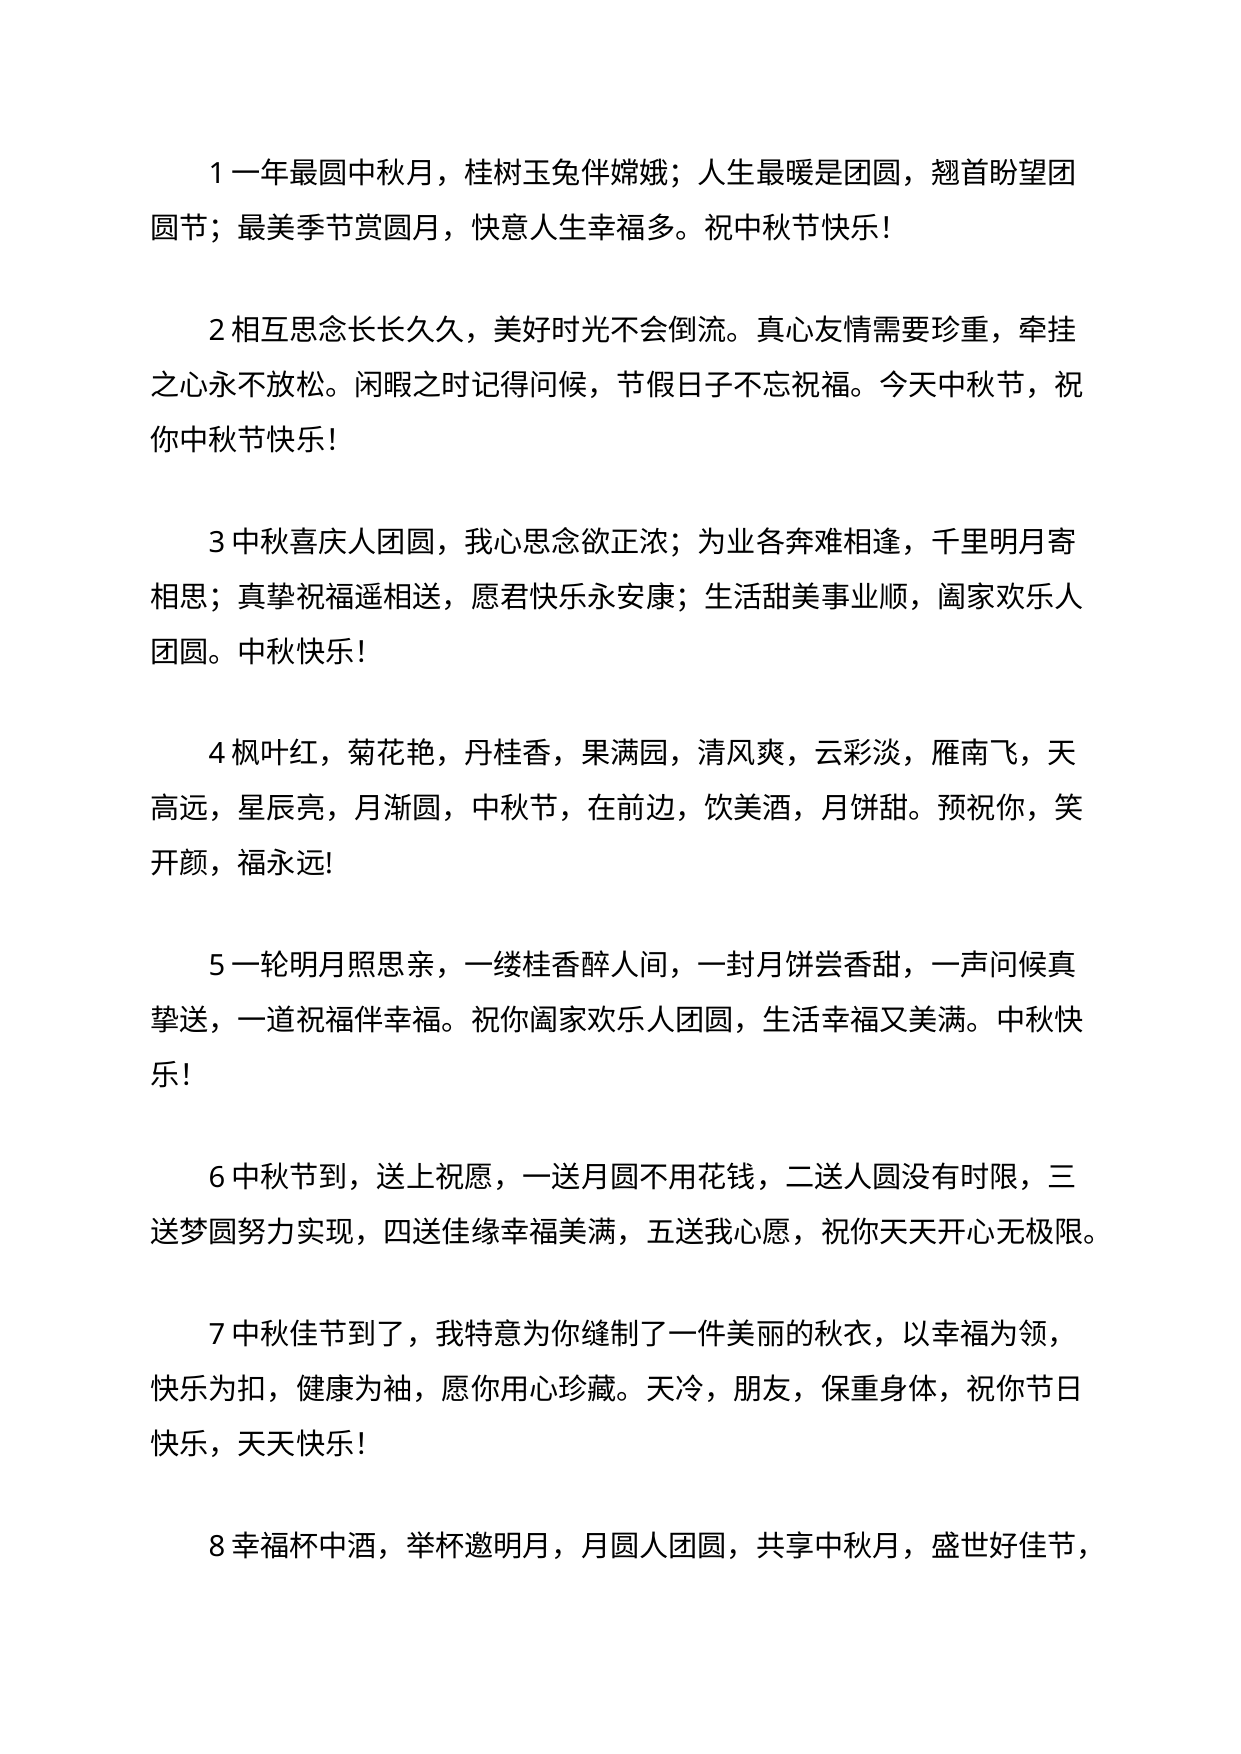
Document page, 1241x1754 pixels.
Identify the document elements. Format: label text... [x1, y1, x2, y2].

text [150, 1522, 1090, 1564]
text 4枫叶红，菊花艳，丹桂香，果满园，清风爽，云彩淡，雁南飞，天高远，星辰亮，月渐圆，中秋节，在前边，饮美酒，月饼甜。预祝你，笑开颜，福永远! [150, 730, 1090, 882]
text 1一年最圆中秋月，桂树玉兔伴嫦娥；人生最暖是团圆，翘首盼望团圆节；最美季节赏圆月，快意人生幸福多。祝中秋节快乐！ [150, 150, 1090, 247]
text 3中秋喜庆人团圆，我心思念欲正浓；为业各奔难相逢，千里明月寄相思；真挚祝福遥相送，愿君快乐永安康；生活甜美事业顺，阖家欢乐人团圆。中秋快乐！ [150, 518, 1090, 671]
text 6中秋节到，送上祝愿，一送月圆不用花钱，二送人圆没有时限，三送梦圆努力实现，四送佳缘幸福美满，五送我心愿，祝你天天开心无极限。 [150, 1154, 1090, 1251]
text 2相互思念长长久久，美好时光不会倒流。真心友情需要珍重，牵挂之心永不放松。闲暇之时记得问候，节假日子不忘祝福。今天中秋节，祝你中秋节快乐！ [150, 307, 1090, 459]
text 5一轮明月照思亲，一缕桂香醉人间，一封月饼尝香甜，一声问候真挚送，一道祝福伴幸福。祝你阖家欢乐人团圆，生活幸福又美满。中秋快乐！ [150, 942, 1090, 1094]
text 7中秋佳节到了，我特意为你缝制了一件美丽的秋衣，以幸福为领，快乐为扣，健康为袖，愿你用心珍藏。天冷，朋友，保重身体，祝你节日快乐，天天快乐！ [150, 1310, 1090, 1463]
